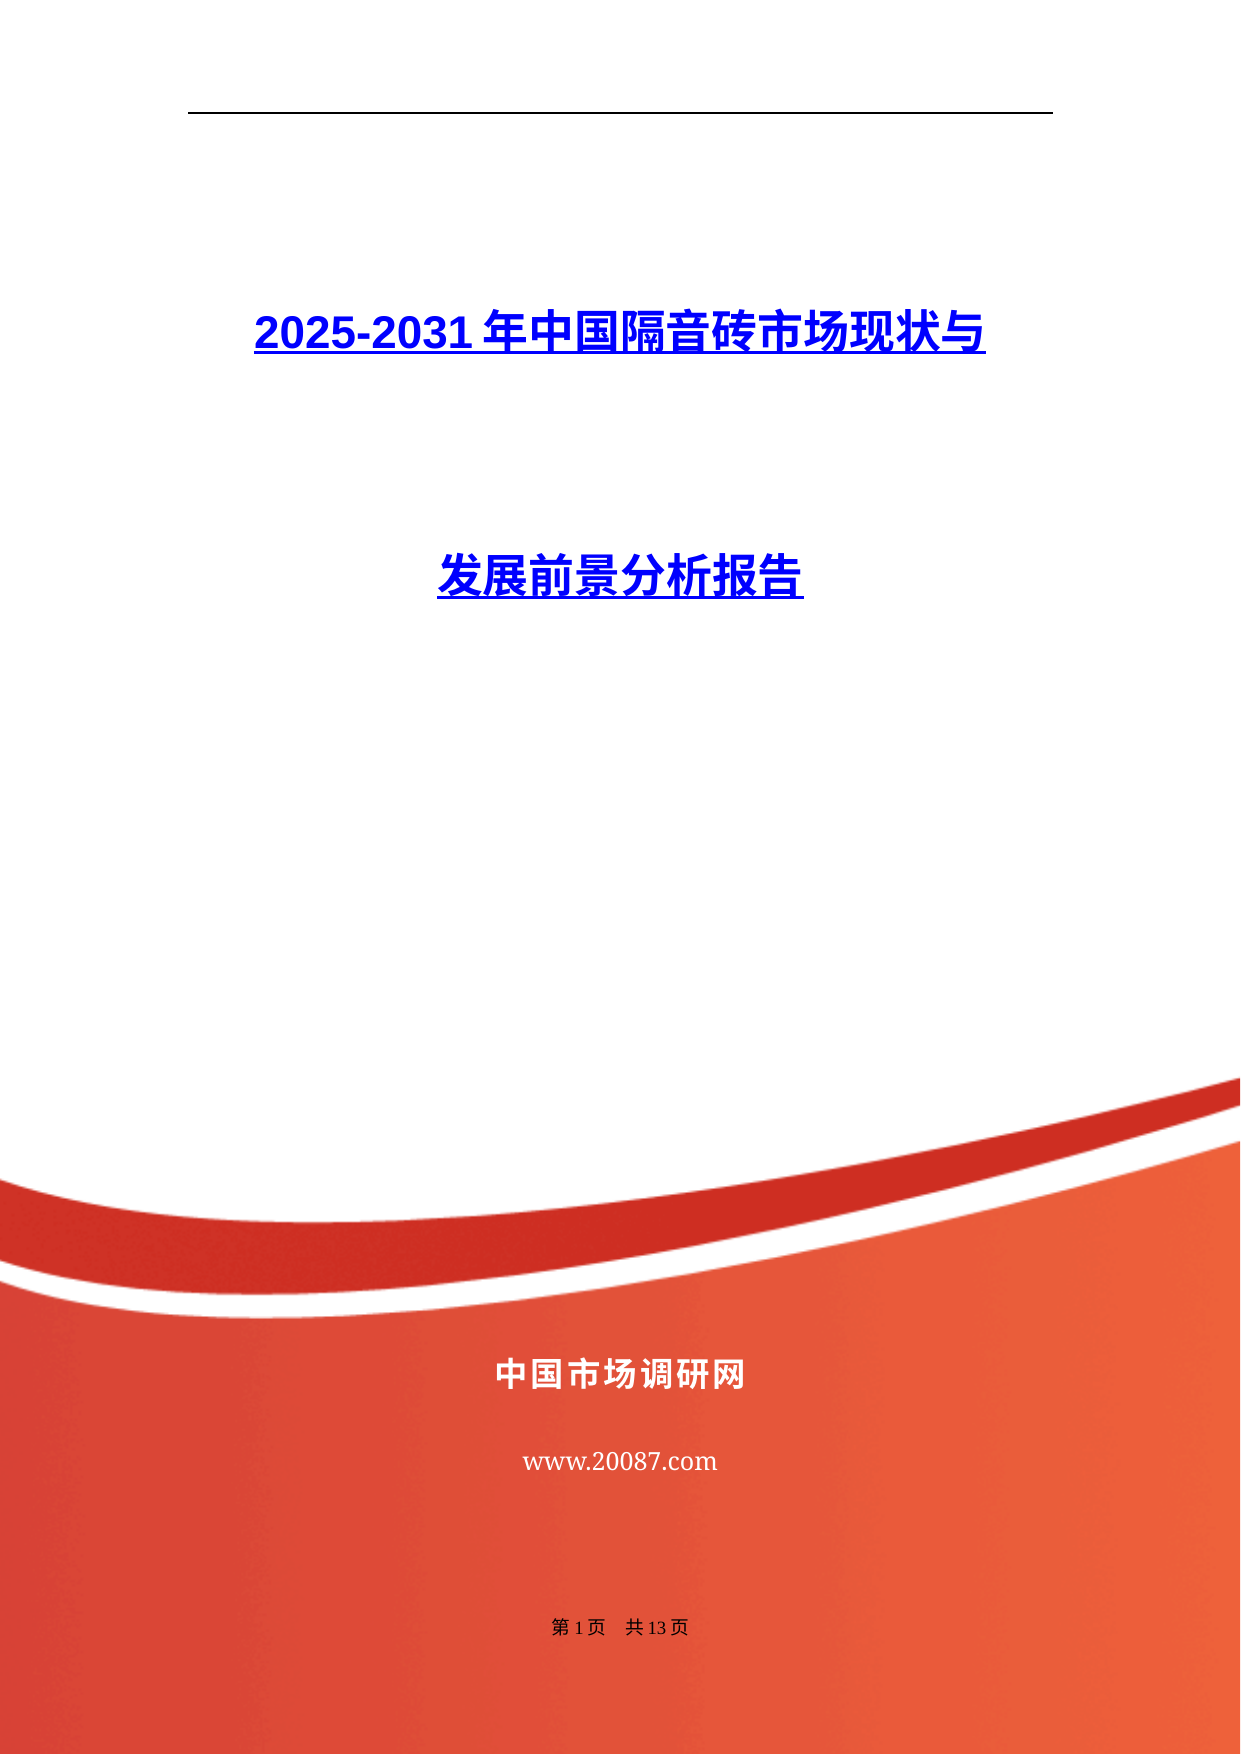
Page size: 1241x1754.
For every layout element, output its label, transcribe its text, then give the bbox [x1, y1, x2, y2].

text www.20087.com [187, 1428, 1053, 1493]
subtitle 中国市场调研网 [187, 1339, 1053, 1404]
table_header 2025-2031年中国隔音砖市场现状与发展前景分析报告 [188, 207, 1053, 773]
picture [0, 1006, 1241, 1754]
